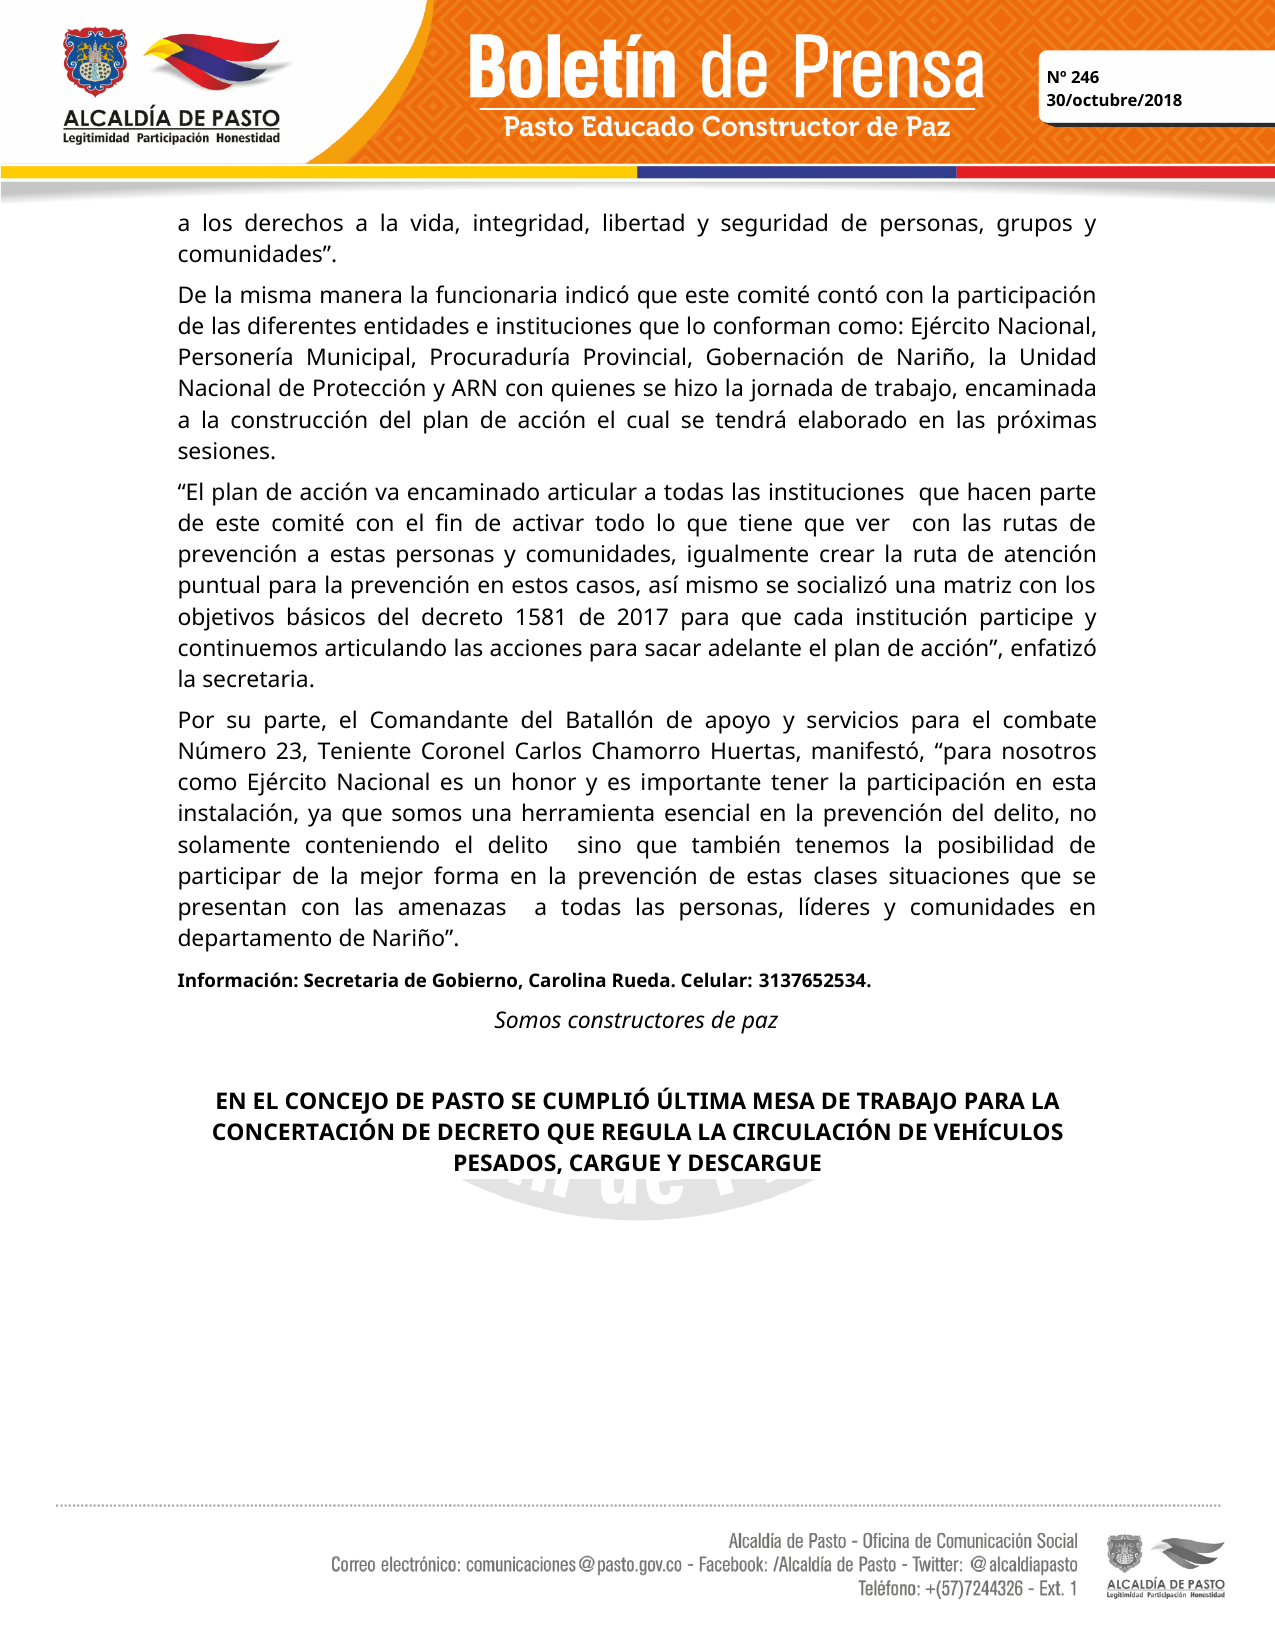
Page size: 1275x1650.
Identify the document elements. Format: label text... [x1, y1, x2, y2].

text EN EL CONCEJO DE PASTO SE CUMPLIÓ ÚLTIMA MESA DE TRABAJO PARA LA CONCERTACIÓN DE DECRETO QUE REGULA LA CIRCULACIÓN DE VEHÍCULOS PESADOS, CARGUE Y DESCARGUE [177, 1085, 1098, 1179]
text De la misma manera la funcionaria indicó que este comité contó con la participación de las diferentes entidades e instituciones que lo conforman como: Ejército Nacional, Personería Municipal, Procuraduría Provincial, Gobernación de Nariño, la Unidad Nacional de Protección y ARN con quienes se hizo la jornada de trabajo, encaminada a la construcción del plan de acción el cual se tendrá elaborado en las próximas sesiones. [177, 279, 1098, 466]
text “El plan de acción va encaminado articular a todas las instituciones que hacen parte de este comité con el fin de activar todo lo que tiene que ver con las rutas de prevención a estas personas y comunidades, igualmente crear la ruta de atención puntual para la prevención en estos casos, así mismo se socializó una matriz con los objetivos básicos del decreto 1581 de 2017 para que cada institución participe y continuemos articulando las acciones para sacar adelante el plan de acción”, enfatizó la secretaria. [177, 476, 1098, 694]
text Información: Secretaria de Gobierno, Carolina Rueda. Celular: 3137652534. [177, 963, 1098, 994]
text Por su parte, el Comandante del Batallón de apoyo y servicios para el combate Número 23, Teniente Coronel Carlos Chamorro Huertas, manifestó, “para nosotros como Ejército Nacional es un honor y es importante tener la participación en esta instalación, ya que somos una herramienta esencial en la prevención del delito, no solamente conteniendo el delito sino que también tenemos la posibilidad de participar de la mejor forma en la prevención de estas clases situaciones que se presentan con las amenazas a todas las personas, líderes y comunidades en departamento de Nariño”. [177, 704, 1098, 954]
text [177, 207, 1098, 269]
picture [0, 0, 1275, 1645]
text Somos constructores de paz [177, 1004, 1098, 1035]
